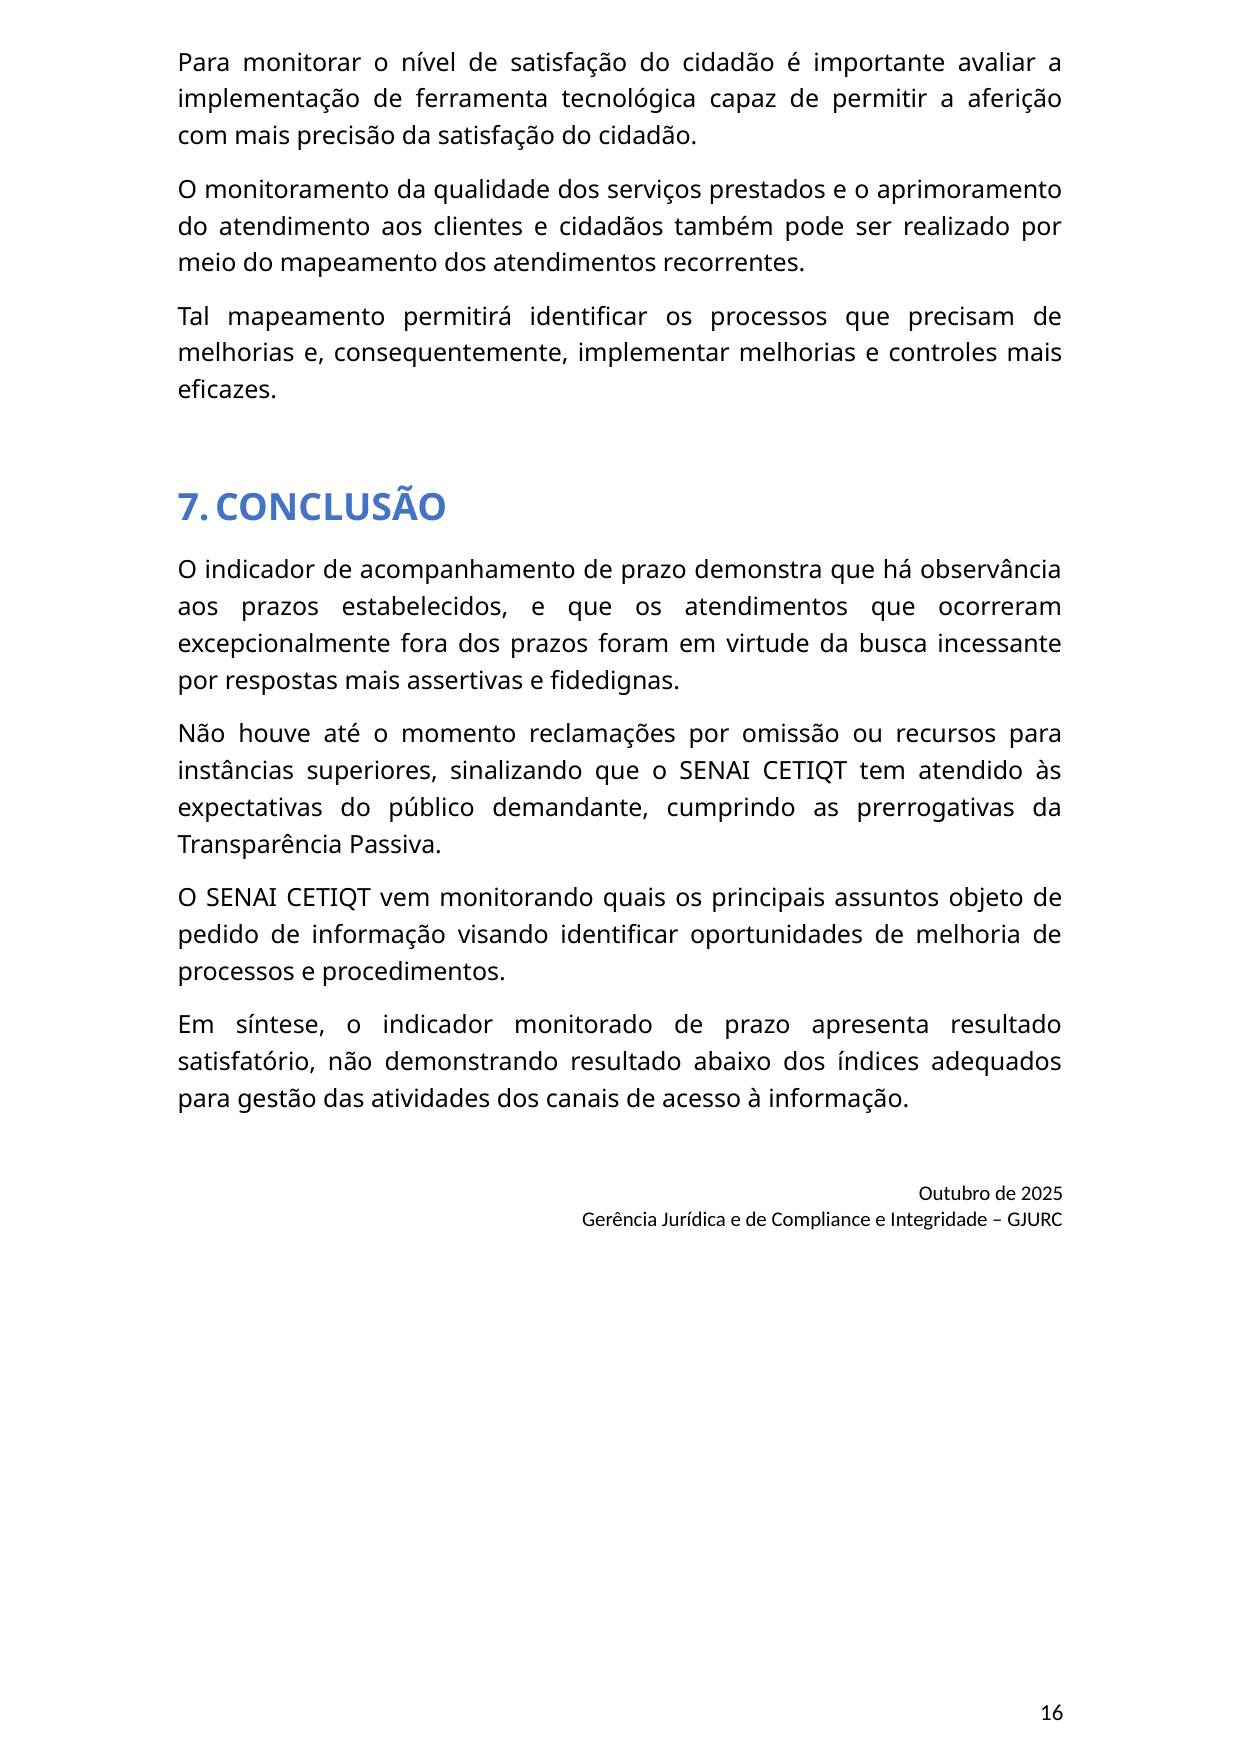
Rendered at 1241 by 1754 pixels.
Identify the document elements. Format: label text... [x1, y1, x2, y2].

text Gerência Jurídica e de Compliance e Integridade – GJURC [177, 1206, 1063, 1231]
text Não houve até o momento reclamações por omissão ou recursos para instâncias superiores, sinalizando que o SENAI CETIQT tem atendido às expectativas do público demandante, cumprindo as prerrogativas da Transparência Passiva. [177, 716, 1063, 860]
text Para monitorar o nível de satisfação do cidadão é importante avaliar a implementação de ferramenta tecnológica capaz de permitir a aferição com mais precisão da satisfação do cidadão. [177, 44, 1063, 152]
text Tal mapeamento permitirá identificar os processos que precisam de melhorias e, consequentemente, implementar melhorias e controles mais eficazes. [177, 298, 1063, 406]
text O SENAI CETIQT vem monitorando quais os principais assuntos objeto de pedido de informação visando identificar oportunidades de melhoria de processos e procedimentos. [177, 880, 1063, 987]
text Em síntese, o indicador monitorado de prazo apresenta resultado satisfatório, não demonstrando resultado abaixo dos índices adequados para gestão das atividades dos canais de acesso à informação. [177, 1007, 1063, 1114]
text Outubro de 2025 [177, 1181, 1063, 1206]
list CONCLUSÃO [177, 480, 1063, 531]
text O monitoramento da qualidade dos serviços prestados e o aprimoramento do atendimento aos clientes e cidadãos também pode ser realizado por meio do mapeamento dos atendimentos recorrentes. [177, 171, 1063, 279]
text O indicador de acompanhamento de prazo demonstra que há observância aos prazos estabelecidos, e que os atendimentos que ocorreram excepcionalmente fora dos prazos foram em virtude da busca incessante por respostas mais assertivas e fidedignas. [177, 552, 1063, 697]
